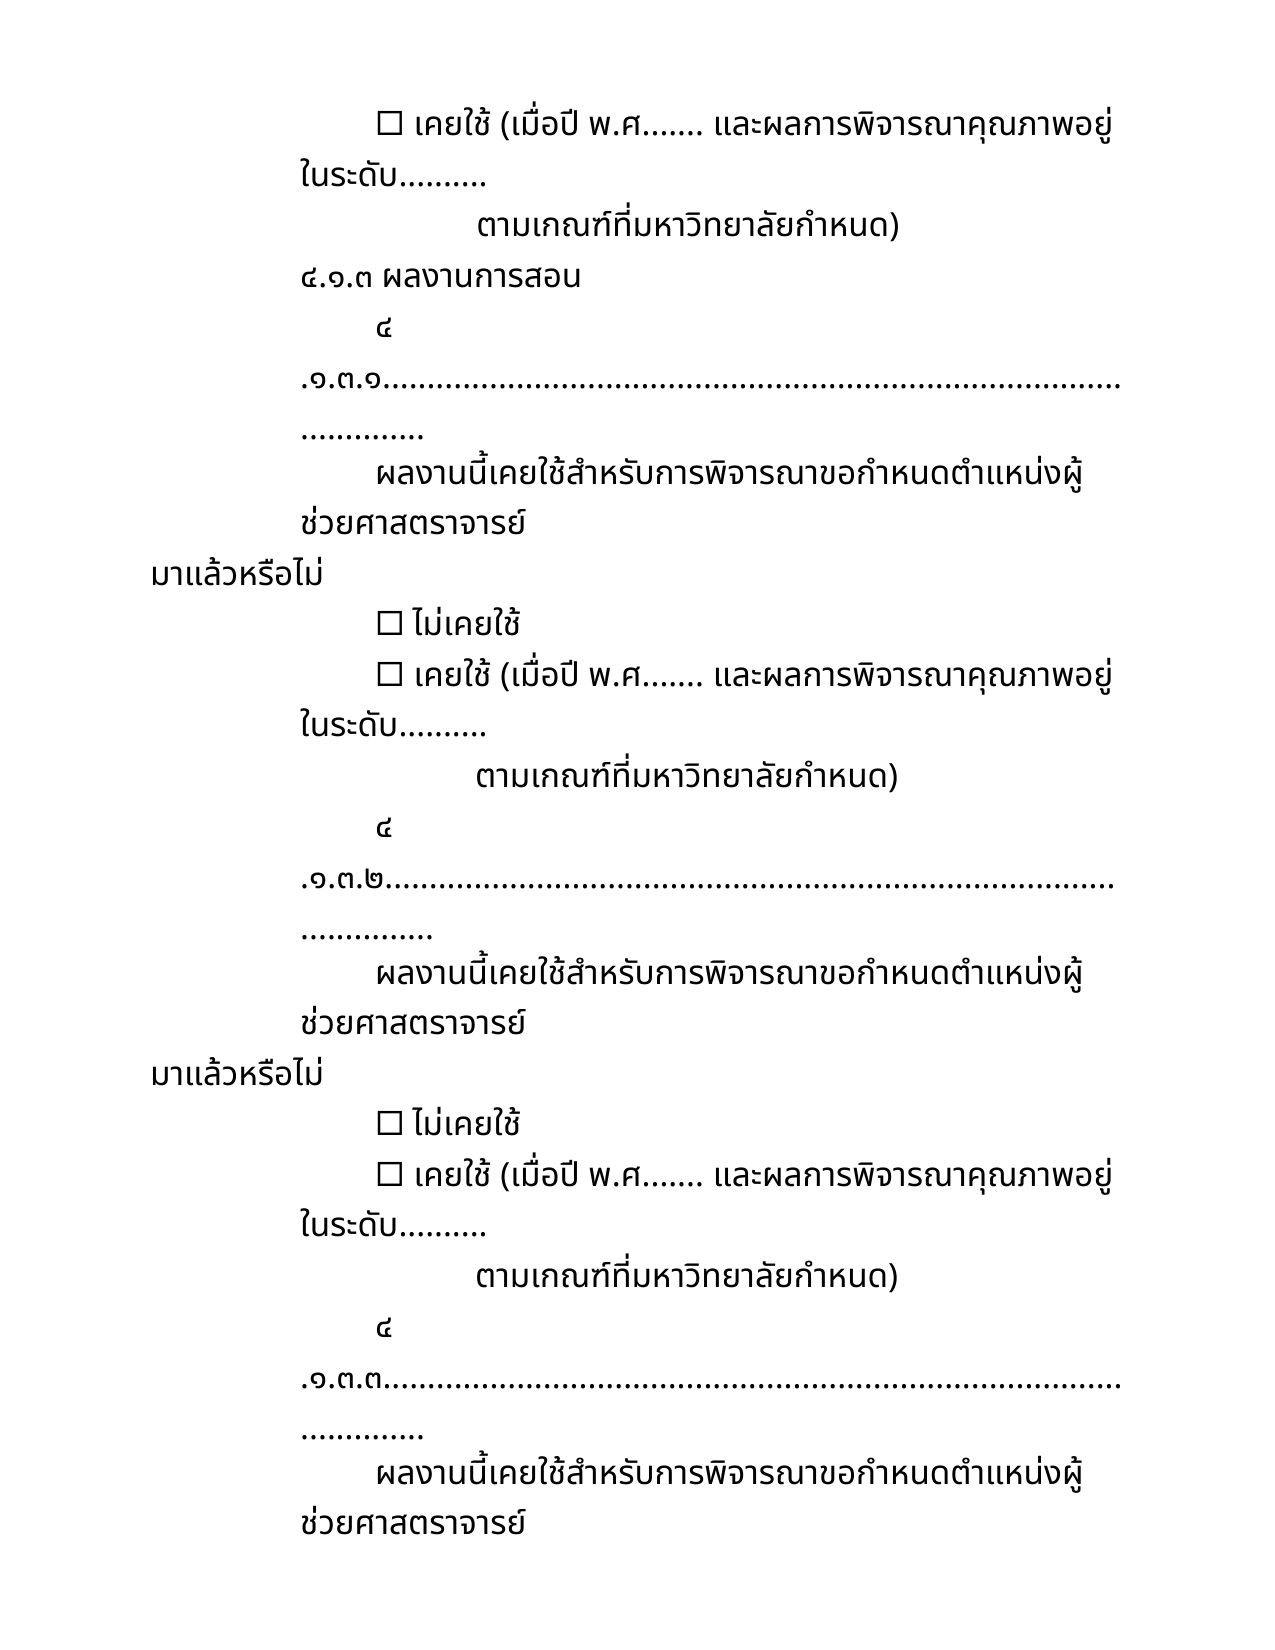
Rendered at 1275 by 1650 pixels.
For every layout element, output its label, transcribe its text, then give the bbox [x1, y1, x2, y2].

list ไม่เคยใช้ [375, 600, 1125, 651]
text ผลงานนี้เคยใช้สำหรับการพิจารณาขอกำหนดตำแหน่งผู้ช่วยศาสตราจารย์ [300, 449, 1125, 550]
text ตามเกณฑ์ที่มหาวิทยาลัยกำหนด) [150, 201, 1125, 252]
text ผลงานนี้เคยใช้สำหรับการพิจารณาขอกำหนดตำแหน่งผู้ช่วยศาสตราจารย์ [300, 949, 1125, 1050]
text ๔.๑.๓.๑................................................................................................. [300, 302, 1125, 449]
text ๔.๑.๓.๒................................................................................................. [300, 802, 1125, 949]
text เคยใช้ (เมื่อปี พ.ศ....... และผลการพิจารณาคุณภาพอยู่ในระดับ.......... [300, 651, 1125, 752]
text ๔.๑.๓.๓................................................................................................. [300, 1302, 1125, 1449]
text ๔.๑.๓ ผลงานการสอน [225, 252, 1125, 302]
text เคยใช้ (เมื่อปี พ.ศ....... และผลการพิจารณาคุณภาพอยู่ในระดับ.......... [300, 100, 1125, 201]
text ตามเกณฑ์ที่มหาวิทยาลัยกำหนด) [150, 1252, 1125, 1302]
text มาแล้วหรือไม่ [150, 1050, 1125, 1100]
text มาแล้วหรือไม่ [150, 550, 1125, 600]
text เคยใช้ (เมื่อปี พ.ศ....... และผลการพิจารณาคุณภาพอยู่ในระดับ.......... [300, 1151, 1125, 1252]
text ตามเกณฑ์ที่มหาวิทยาลัยกำหนด) [150, 752, 1125, 802]
list ไม่เคยใช้ [375, 1100, 1125, 1151]
text ผลงานนี้เคยใช้สำหรับการพิจารณาขอกำหนดตำแหน่งผู้ช่วยศาสตราจารย์ [300, 1449, 1125, 1550]
